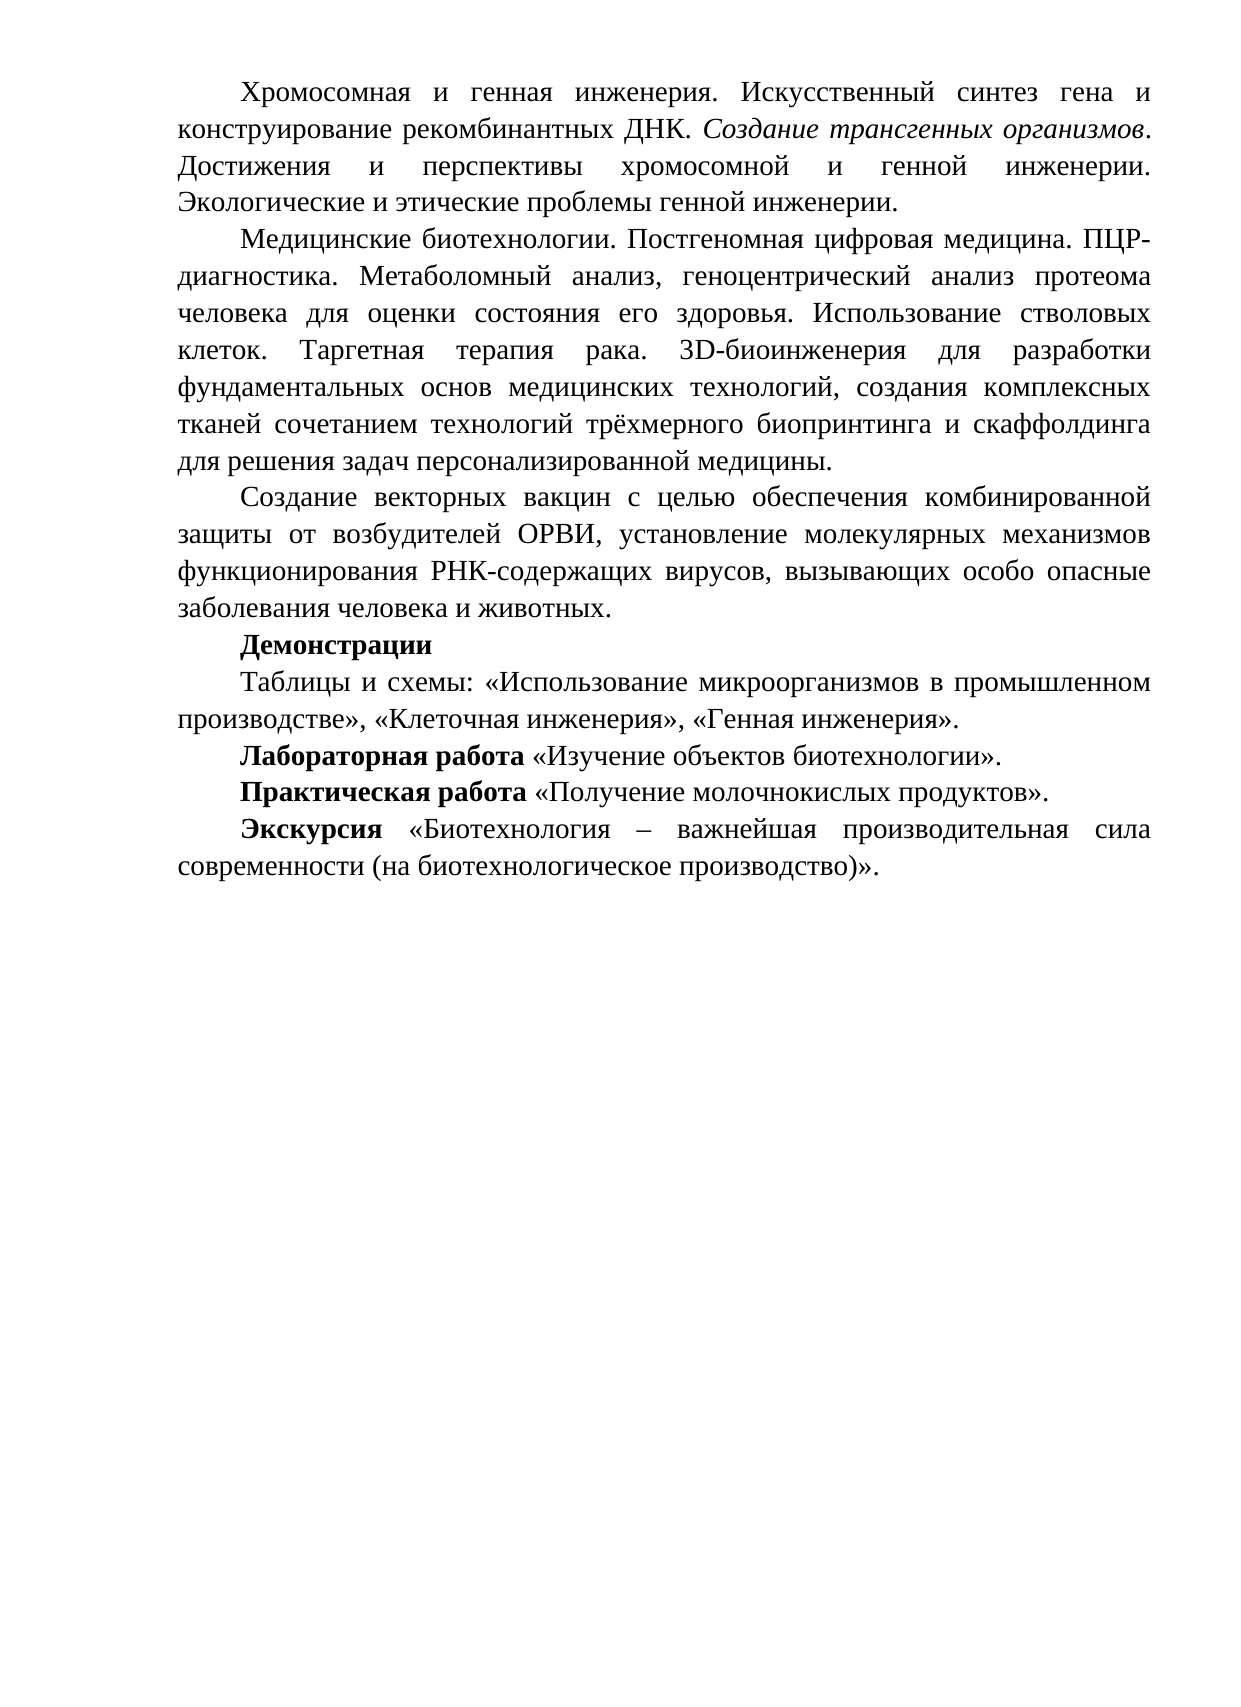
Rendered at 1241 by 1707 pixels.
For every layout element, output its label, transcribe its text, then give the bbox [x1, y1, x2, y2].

text Создание векторных вакцин с целью обеспечения комбинированной защиты от возбудителей ОРВИ, установление молекулярных механизмов функционирования РНК-содержащих вирусов, вызывающих особо опасные заболевания человека и животных. [177, 479, 1152, 624]
text Таблицы и схемы: «Использование микроорганизмов в промышленном производстве», «Клеточная инженерия», «Генная инженерия». [177, 664, 1152, 734]
text Хромосомная и генная инженерия. Искусственный синтез гена и конструирование рекомбинантных ДНК. Создание трансгенных организмов. Достижения и перспективы хромосомной и генной инженерии. Экологические и этические проблемы генной инженерии. [177, 74, 1152, 218]
text Демонстрации [177, 627, 1152, 661]
text Практическая работа «Получение молочнокислых продуктов». [177, 774, 1152, 808]
text Лабораторная работа «Изучение объектов биотехнологии». [177, 738, 1152, 771]
text Экскурсия «Биотехнология – важнейшая производительная сила современности (на биотехнологическое производство)». [177, 811, 1152, 882]
text Медицинские биотехнологии. Постгеномная цифровая медицина. ПЦР-диагностика. Метаболомный анализ, геноцентрический анализ протеома человека для оценки состояния его здоровья. Использование стволовых клеток. Таргетная терапия рака. 3D-биоинженерия для разработки фундаментальных основ медицинских технологий, создания комплексных тканей сочетанием технологий трёхмерного биопринтинга и скаффолдинга для решения задач персонализированной медицины. [177, 221, 1152, 476]
